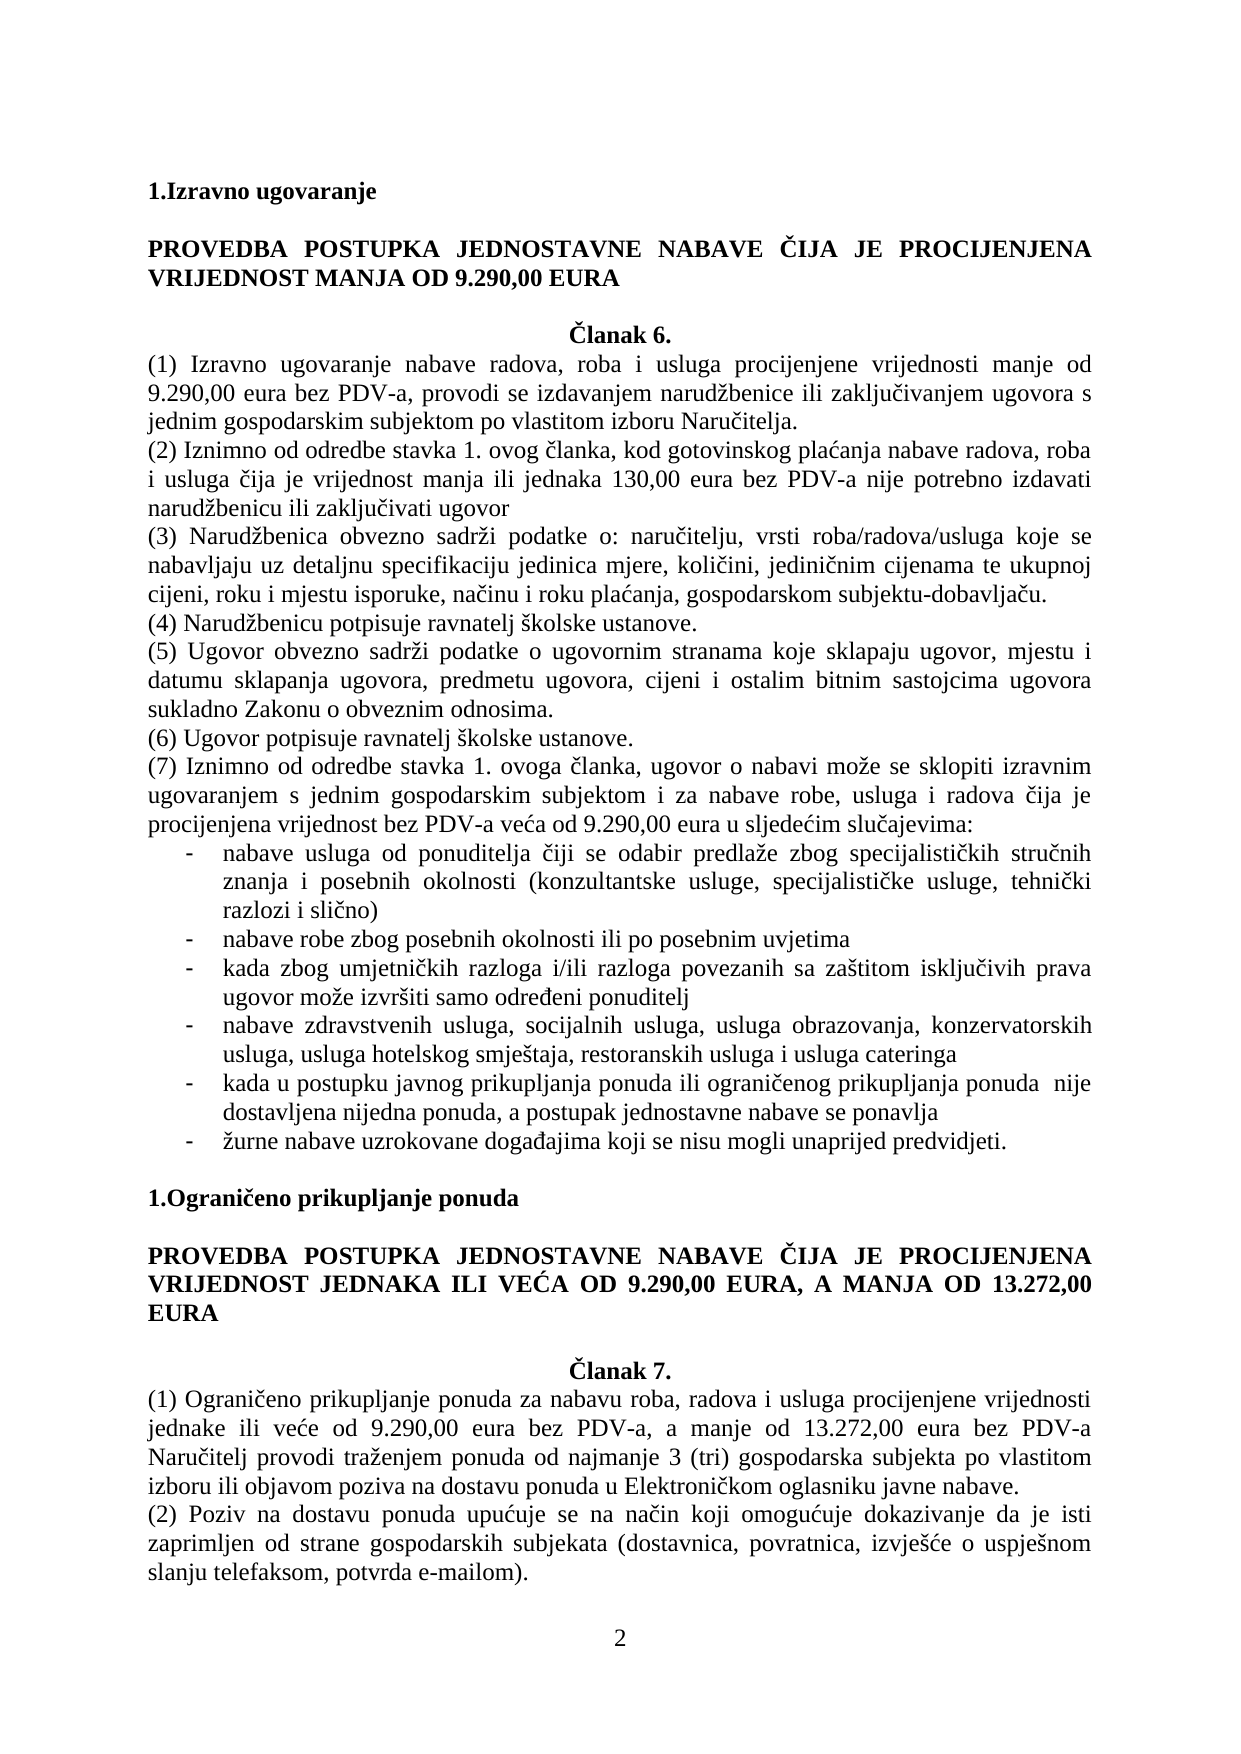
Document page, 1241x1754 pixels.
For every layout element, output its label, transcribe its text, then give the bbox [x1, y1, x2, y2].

list nabave zdravstvenih usluga, socijalnih usluga, usluga obrazovanja, konzervatorskih usluga, usluga hotelskog smještaja, restoranskih usluga i usluga cateringa [185, 1010, 1093, 1068]
list žurne nabave uzrokovane događajima koji se nisu mogli unaprijed predvidjeti. [185, 1126, 1093, 1154]
text (1) Izravno ugovaranje nabave radova, roba i usluga procijenjene vrijednosti manje od 9.290,00 eura bez PDV-a, provodi se izdavanjem narudžbenice ili zaključivanjem ugovora s jednim gospodarskim subjektom po vlastitom izboru Naručitelja. [148, 349, 1093, 435]
text (3) Narudžbenica obvezno sadrži podatke o: naručitelju, vrsti roba/radova/usluga koje se nabavljaju uz detaljnu specifikaciju jedinica mjere, količini, jediničnim cijenama te ukupnoj cijeni, roku i mjestu isporuke, načinu i roku plaćanja, gospodarskom subjektu-dobavljaču. [148, 521, 1093, 608]
text (6) Ugovor potpisuje ravnatelj školske ustanove. [148, 723, 1093, 751]
list PROVEDBA POSTUPKA JEDNOSTAVNE NABAVE ČIJA JE PROCIJENJENA VRIJEDNOST MANJA OD 9.290,00 EURA [148, 234, 1093, 291]
text (7) Iznimno od odredbe stavka 1. ovoga članka, ugovor o nabavi može se sklopiti izravnim ugovaranjem s jednim gospodarskim subjektom i za nabave robe, usluga i radova čija je procijenjena vrijednost bez PDV-a veća od 9.290,00 eura u sljedećim slučajevima: [148, 751, 1093, 838]
text Članak 6. [148, 320, 1093, 349]
list kada u postupku javnog prikupljanja ponuda ili ograničenog prikupljanja ponuda nije dostavljena nijedna ponuda, a postupak jednostavne nabave se ponavlja [185, 1068, 1093, 1126]
text (2) Poziv na dostavu ponuda upućuje se na način koji omogućuje dokazivanje da je isti zaprimljen od strane gospodarskih subjekata (dostavnica, povratnica, izvješće o uspješnom slanju telefaksom, potvrda e-mailom). [148, 1499, 1093, 1586]
list PROVEDBA POSTUPKA JEDNOSTAVNE NABAVE ČIJA JE PROCIJENJENA VRIJEDNOST JEDNAKA ILI VEĆA OD 9.290,00 EURA, A MANJA OD 13.272,00 EURA [148, 1241, 1093, 1327]
text 1.Ograničeno prikupljanje ponuda [148, 1183, 1093, 1212]
list nabave robe zbog posebnih okolnosti ili po posebnim uvjetima [185, 924, 1093, 953]
text 1.Izravno ugovaranje [148, 176, 1093, 205]
text (1) Ograničeno prikupljanje ponuda za nabavu roba, radova i usluga procijenjene vrijednosti jednake ili veće od 9.290,00 eura bez PDV-a, a manje od 13.272,00 eura bez PDV-a Naručitelj provodi traženjem ponuda od najmanje 3 (tri) gospodarska subjekta po vlastitom izboru ili objavom poziva na dostavu ponuda u Elektroničkom oglasniku javne nabave. [148, 1384, 1093, 1499]
text (5) Ugovor obvezno sadrži podatke o ugovornim stranama koje sklapaju ugovor, mjestu i datumu sklapanja ugovora, predmetu ugovora, cijeni i ostalim bitnim sastojcima ugovora sukladno Zakonu o obveznim odnosima. [148, 636, 1093, 723]
text (4) Narudžbenicu potpisuje ravnatelj školske ustanove. [148, 608, 1093, 636]
list kada zbog umjetničkih razloga i/ili razloga povezanih sa zaštitom isključivih prava ugovor može izvršiti samo određeni ponuditelj [185, 953, 1093, 1010]
list nabave usluga od ponuditelja čiji se odabir predlaže zbog specijalističkih stručnih znanja i posebnih okolnosti (konzultantske usluge, specijalističke usluge, tehnički razlozi i slično) [185, 838, 1093, 924]
text (2) Iznimno od odredbe stavka 1. ovog članka, kod gotovinskog plaćanja nabave radova, roba i usluga čija je vrijednost manja ili jednaka 130,00 eura bez PDV-a nije potrebno izdavati narudžbenicu ili zaključivati ugovor [148, 435, 1093, 521]
text Članak 7. [148, 1356, 1093, 1384]
